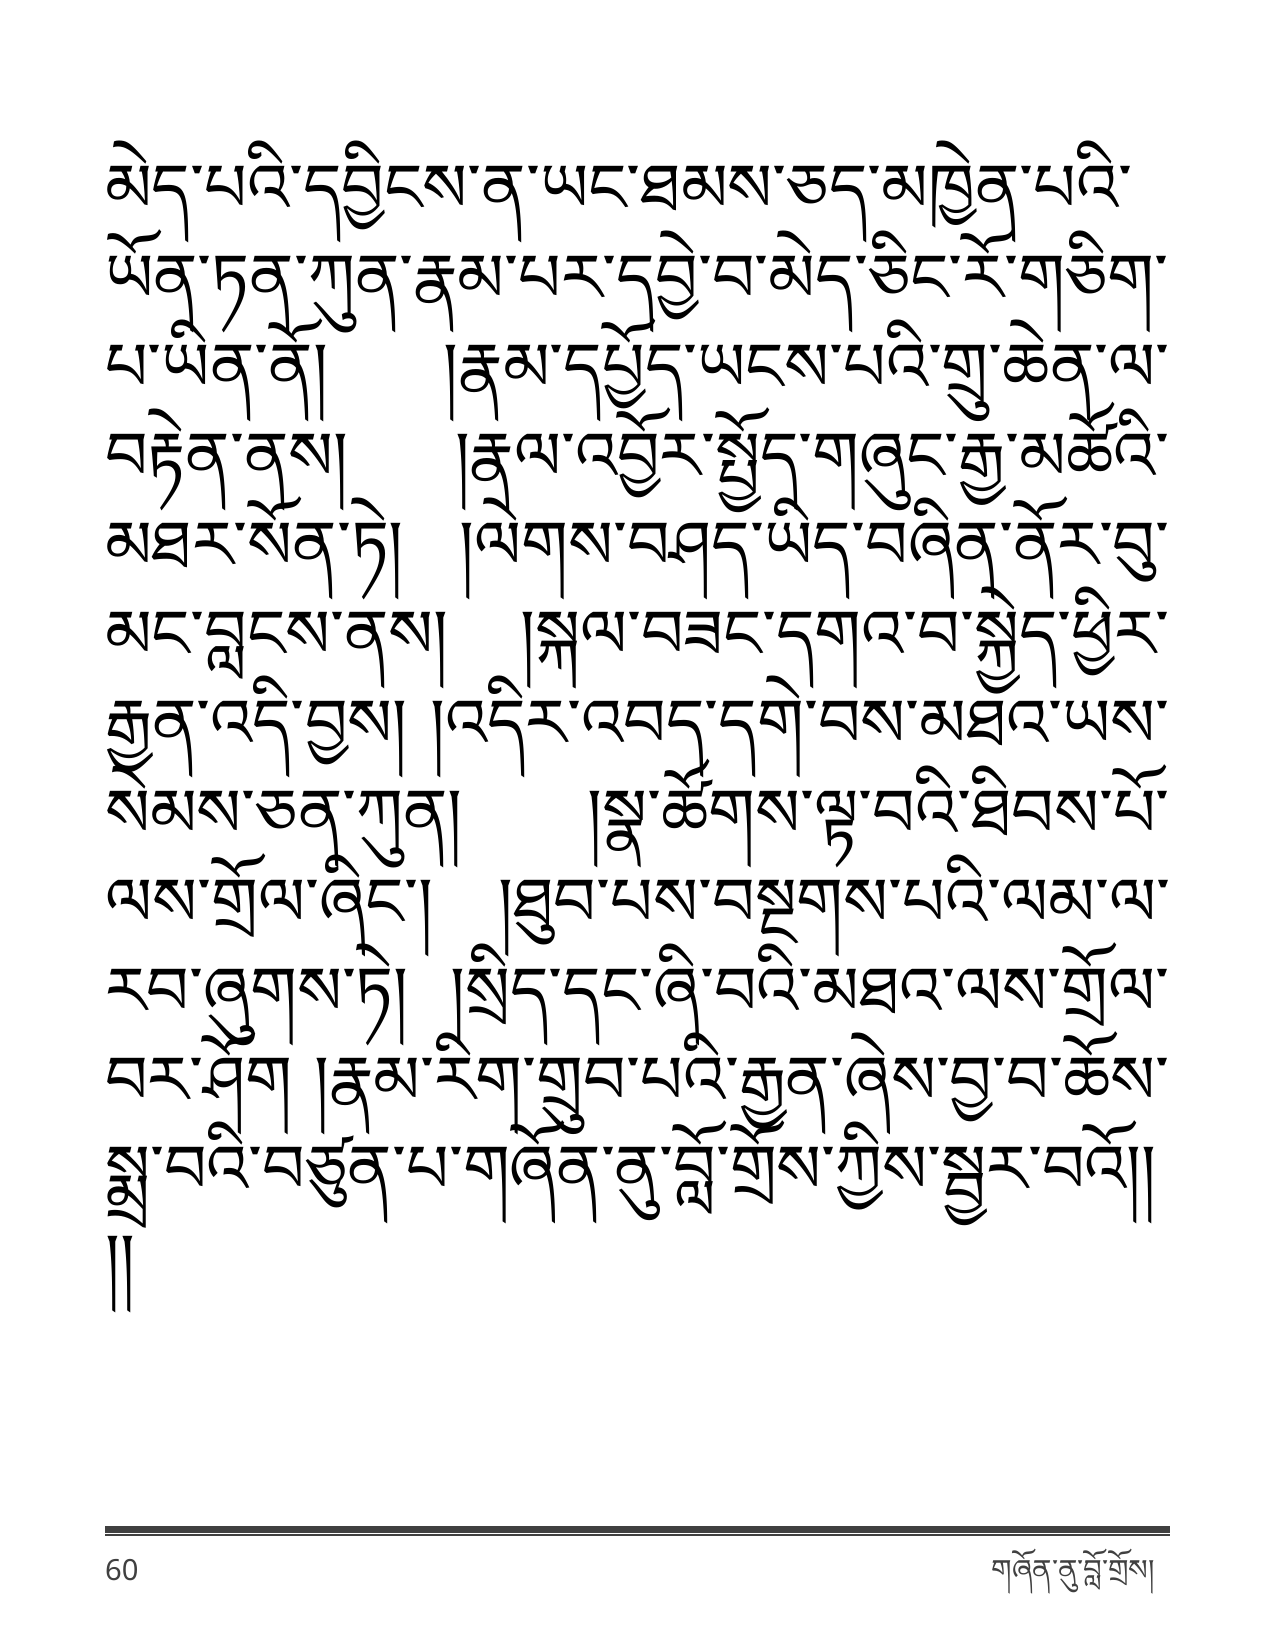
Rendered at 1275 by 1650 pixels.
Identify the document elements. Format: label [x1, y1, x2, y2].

text [105, 150, 1170, 1298]
